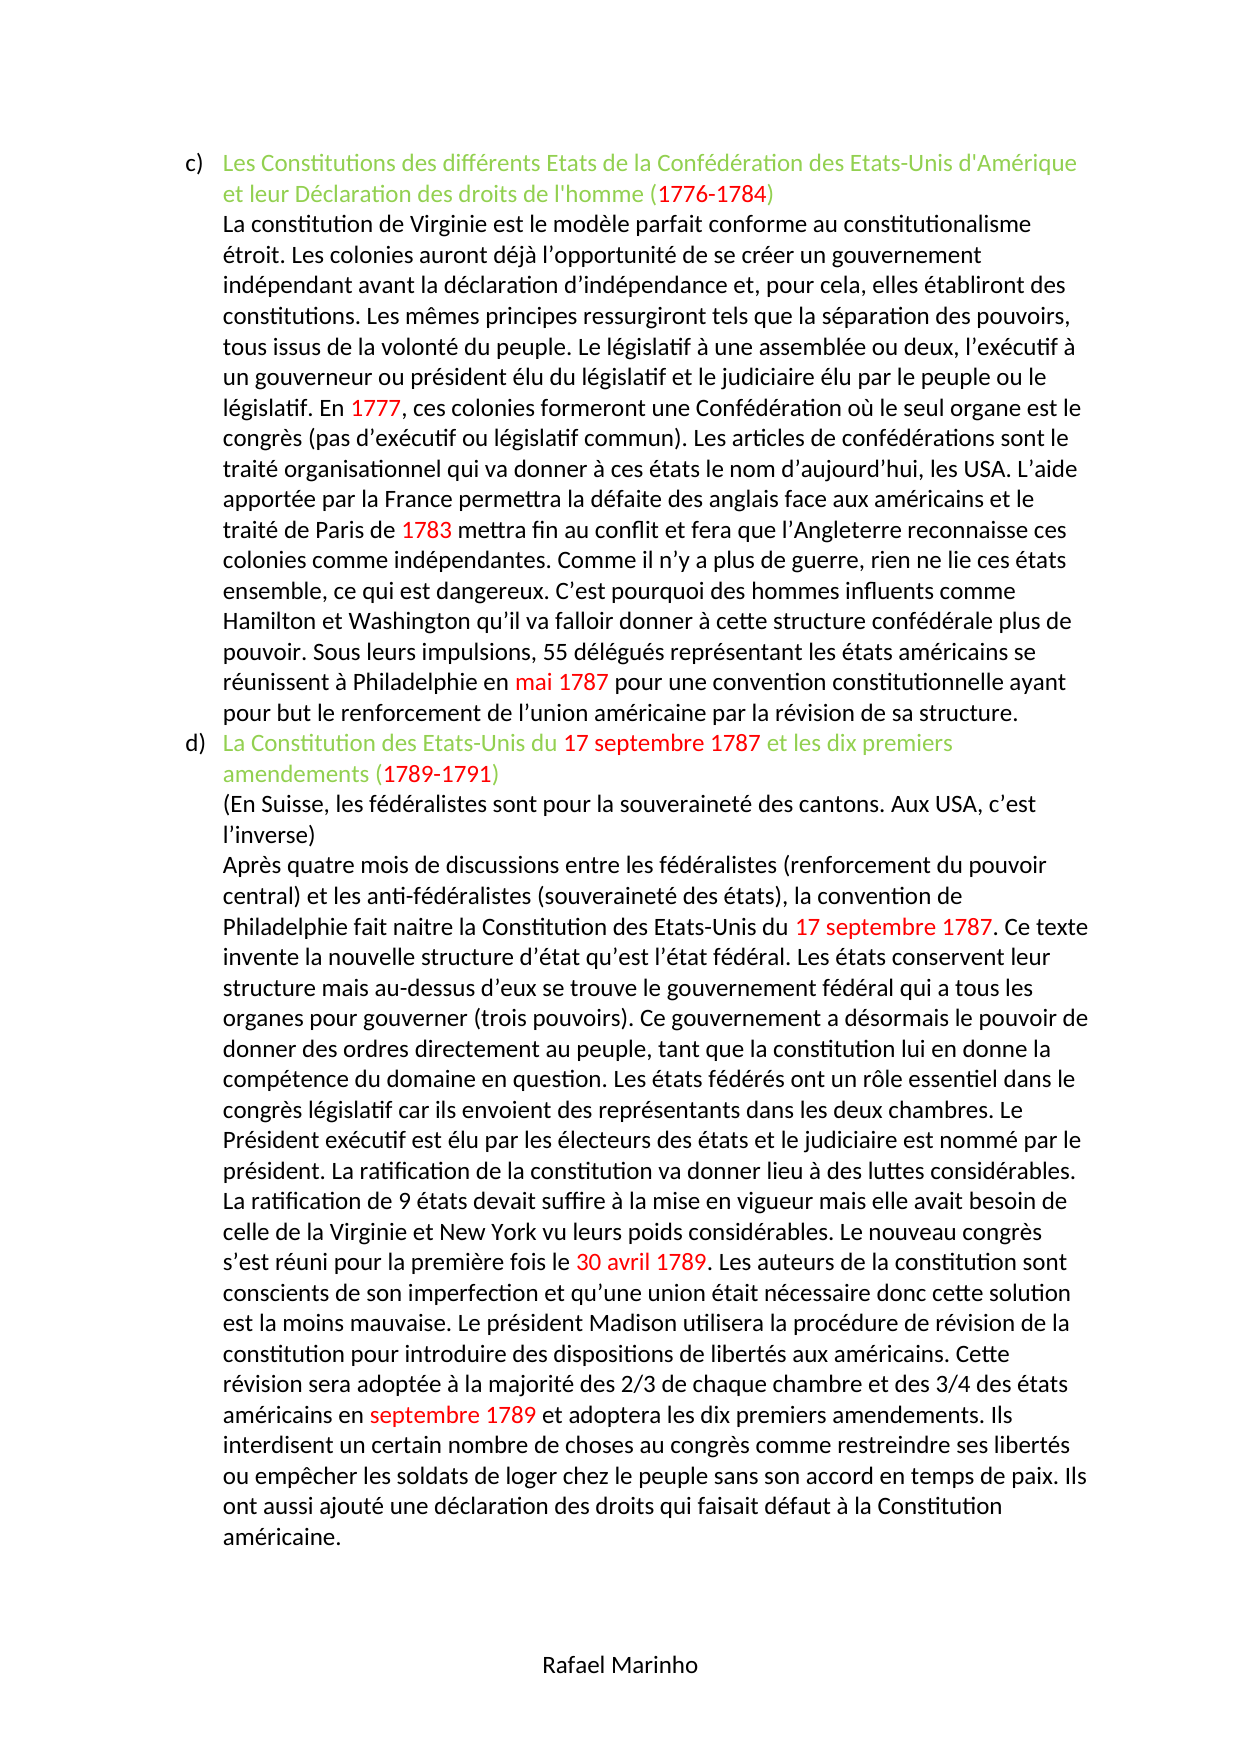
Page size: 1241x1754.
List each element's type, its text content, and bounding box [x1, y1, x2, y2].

text (En Suisse, les fédéralistes sont pour la souveraineté des cantons. Aux USA, c’est l’inverse) [223, 788, 1093, 849]
list La Constitution des Etats-Unis du 17 septembre 1787 et les dix premiers amendements (1789-1791) [185, 727, 1093, 788]
list Les Constitutions des différents Etats de la Confédération des Etats-Unis d'Amérique et leur Déclaration des droits de l'homme (1776-1784) [185, 148, 1093, 209]
text La constitution de Virginie est le modèle parfait conforme au constitutionalisme étroit. Les colonies auront déjà l’opportunité de se créer un gouvernement indépendant avant la déclaration d’indépendance et, pour cela, elles établiront des constitutions. Les mêmes principes ressurgiront tels que la séparation des pouvoirs, tous issus de la volonté du peuple. Le législatif à une assemblée ou deux, l’exécutif à un gouverneur ou président élu du législatif et le judiciaire élu par le peuple ou le législatif. En 1777, ces colonies formeront une Confédération où le seul organe est le congrès (pas d’exécutif ou législatif commun). Les articles de confédérations sont le traité organisationnel qui va donner à ces états le nom d’aujourd’hui, les USA. L’aide apportée par la France permettra la défaite des anglais face aux américains et le traité de Paris de 1783 mettra fin au conflit et fera que l’Angleterre reconnaisse ces colonies comme indépendantes. Comme il n’y a plus de guerre, rien ne lie ces états ensemble, ce qui est dangereux. C’est pourquoi des hommes influents comme Hamilton et Washington qu’il va falloir donner à cette structure confédérale plus de pouvoir. Sous leurs impulsions, 55 délégués représentant les états américains se réunissent à Philadelphie en mai 1787 pour une convention constitutionnelle ayant pour but le renforcement de l’union américaine par la révision de sa structure. [223, 209, 1093, 727]
text Après quatre mois de discussions entre les fédéralistes (renforcement du pouvoir central) et les anti-fédéralistes (souveraineté des états), la convention de Philadelphie fait naitre la Constitution des Etats-Unis du 17 septembre 1787. Ce texte invente la nouvelle structure d’état qu’est l’état fédéral. Les états conservent leur structure mais au-dessus d’eux se trouve le gouvernement fédéral qui a tous les organes pour gouverner (trois pouvoirs). Ce gouvernement a désormais le pouvoir de donner des ordres directement au peuple, tant que la constitution lui en donne la compétence du domaine en question. Les états fédérés ont un rôle essentiel dans le congrès législatif car ils envoient des représentants dans les deux chambres. Le Président exécutif est élu par les électeurs des états et le judiciaire est nommé par le président. La ratification de la constitution va donner lieu à des luttes considérables. La ratification de 9 états devait suffire à la mise en vigueur mais elle avait besoin de celle de la Virginie et New York vu leurs poids considérables. Le nouveau congrès s’est réuni pour la première fois le 30 avril 1789. Les auteurs de la constitution sont conscients de son imperfection et qu’une union était nécessaire donc cette solution est la moins mauvaise. Le président Madison utilisera la procédure de révision de la constitution pour introduire des dispositions de libertés aux américains. Cette révision sera adoptée à la majorité des 2/3 de chaque chambre et des 3/4 des états américains en septembre 1789 et adoptera les dix premiers amendements. Ils interdisent un certain nombre de choses au congrès comme restreindre ses libertés ou empêcher les soldats de loger chez le peuple sans son accord en temps de paix. Ils ont aussi ajouté une déclaration des droits qui faisait défaut à la Constitution américaine. [223, 849, 1093, 1552]
